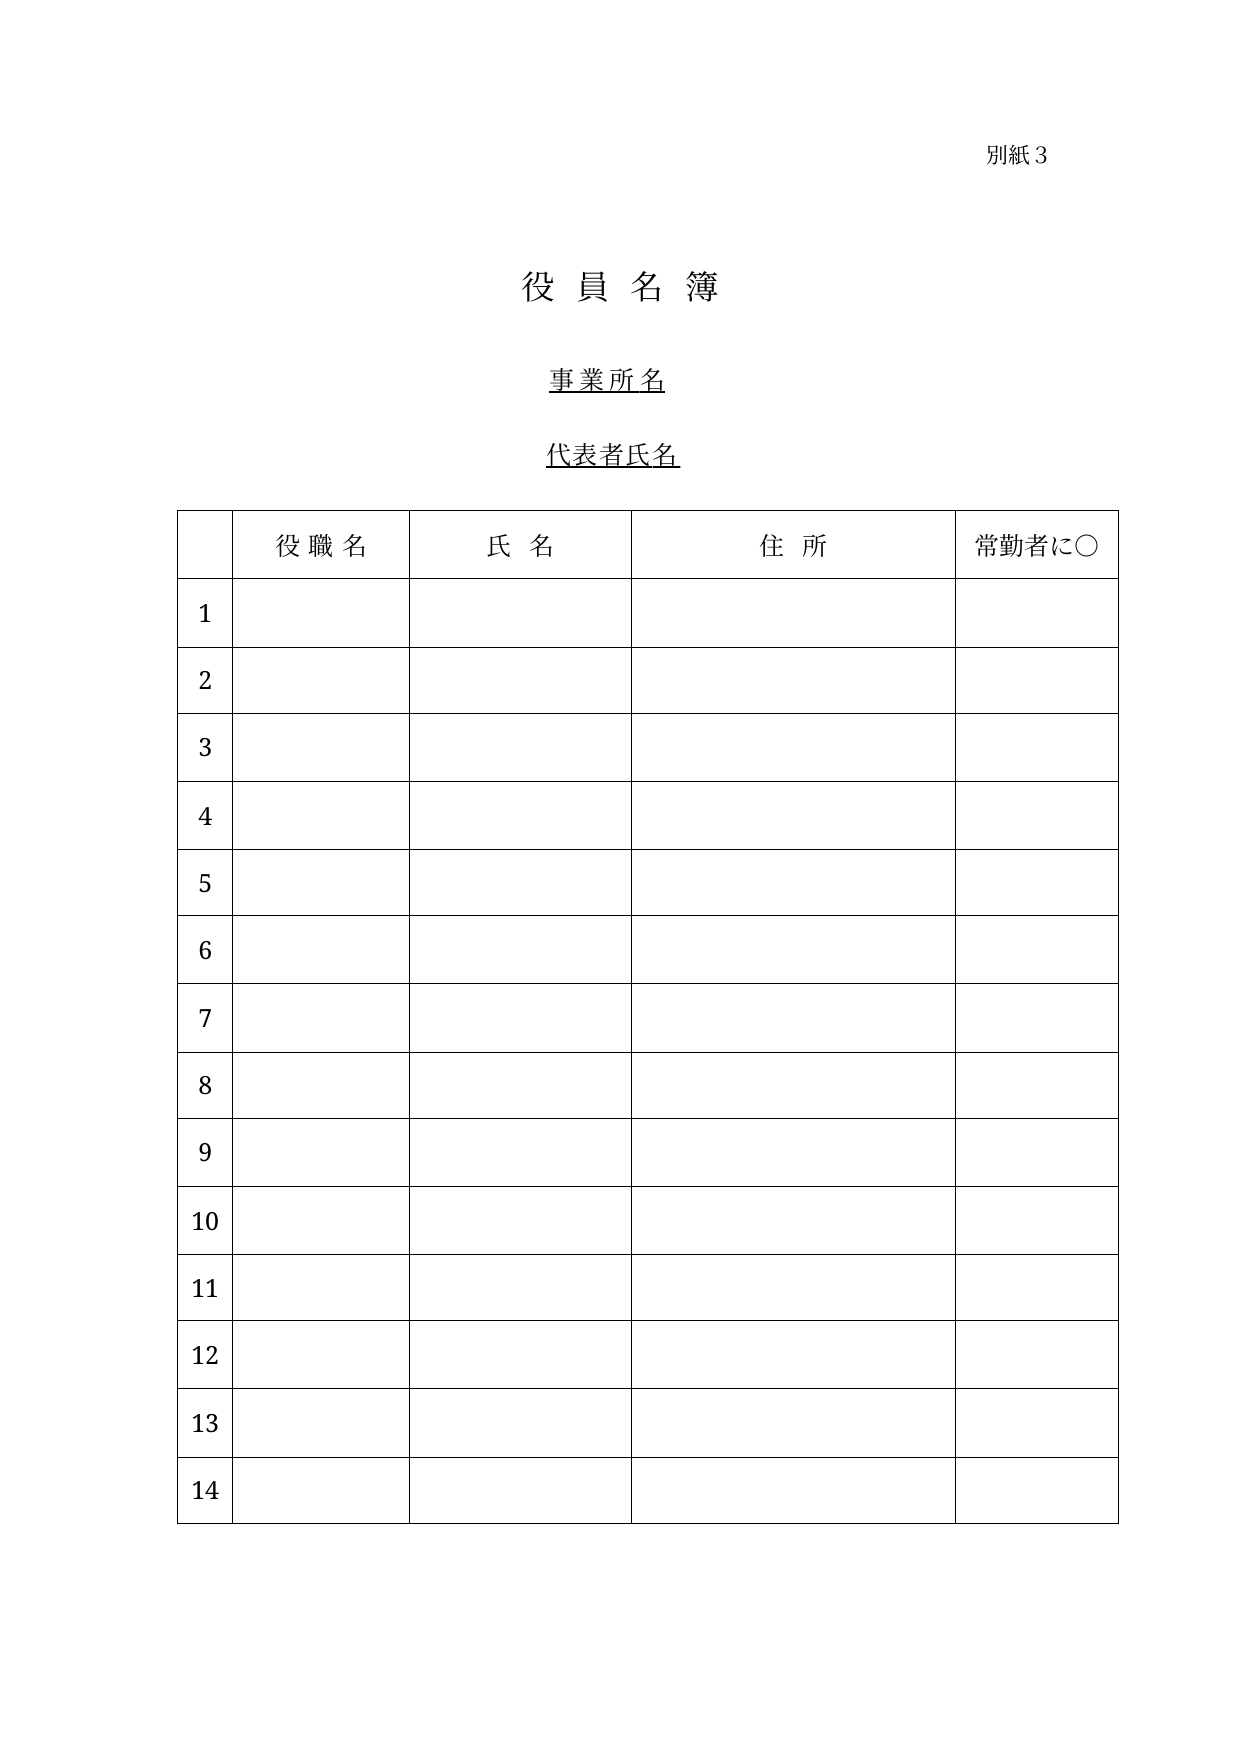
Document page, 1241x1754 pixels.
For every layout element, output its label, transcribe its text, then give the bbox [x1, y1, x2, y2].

table_cell 10 [178, 1187, 232, 1254]
table_cell [233, 850, 409, 915]
table_cell [632, 1053, 955, 1117]
table_cell 7 [178, 984, 232, 1052]
table_cell [632, 782, 955, 849]
table_cell [632, 850, 955, 915]
table_cell [956, 916, 1118, 983]
table_cell 11 [178, 1255, 232, 1320]
table_cell [410, 850, 631, 915]
table_cell [956, 1187, 1118, 1254]
table_cell [956, 984, 1118, 1052]
table_cell [956, 1119, 1118, 1186]
table_header [178, 511, 232, 578]
table_header 住所 [632, 511, 955, 578]
table_cell [233, 1119, 409, 1186]
table_cell 6 [178, 916, 232, 983]
table_cell [410, 1389, 631, 1457]
table_header 常勤者に○ [956, 511, 1118, 578]
table_cell [956, 1321, 1118, 1388]
table_cell 8 [178, 1053, 232, 1117]
table_cell [632, 714, 955, 781]
table_cell [632, 579, 955, 647]
table_cell [410, 1053, 631, 1117]
table_cell [233, 1389, 409, 1457]
table_cell [410, 1119, 631, 1186]
table_cell [956, 782, 1118, 849]
table_cell 14 [178, 1458, 232, 1522]
table_cell [233, 782, 409, 849]
table_cell [410, 916, 631, 983]
table_cell [233, 1053, 409, 1117]
table_cell [632, 1389, 955, 1457]
table_cell 12 [178, 1321, 232, 1388]
table_cell [632, 1187, 955, 1254]
table_cell [632, 1458, 955, 1522]
text 事業所名 [549, 322, 1063, 397]
text 別紙３ [177, 135, 1063, 172]
table_cell [956, 1458, 1118, 1522]
table_cell [956, 1053, 1118, 1117]
table_cell [410, 1255, 631, 1320]
table_cell [233, 1458, 409, 1522]
table_cell [632, 1321, 955, 1388]
table_cell [410, 782, 631, 849]
table_cell 4 [178, 782, 232, 849]
table_cell [632, 1119, 955, 1186]
table_cell [956, 850, 1118, 915]
table_cell [410, 579, 631, 647]
table_cell [233, 916, 409, 983]
table_header 氏名 [410, 511, 631, 578]
table_cell [233, 984, 409, 1052]
table_cell 2 [178, 648, 232, 712]
table_cell [956, 579, 1118, 647]
table_cell [233, 1255, 409, 1320]
table_cell [233, 714, 409, 781]
table_header 役職名 [233, 511, 409, 578]
table_cell 3 [178, 714, 232, 781]
table_cell [956, 1389, 1118, 1457]
table_cell 9 [178, 1119, 232, 1186]
table_cell [632, 648, 955, 712]
table_cell [410, 648, 631, 712]
table_cell [632, 984, 955, 1052]
table_cell 1 [178, 579, 232, 647]
table_cell [632, 1255, 955, 1320]
table_cell [233, 579, 409, 647]
text 代表者氏名 [177, 435, 1063, 472]
text 役員名簿 [177, 247, 1063, 322]
table_cell [233, 1187, 409, 1254]
table_cell [410, 1187, 631, 1254]
table_cell [632, 916, 955, 983]
table_cell [410, 1458, 631, 1522]
table_cell [410, 714, 631, 781]
table_cell [410, 1321, 631, 1388]
table_cell [410, 984, 631, 1052]
table_cell [233, 1321, 409, 1388]
table_cell [956, 714, 1118, 781]
table_cell 5 [178, 850, 232, 915]
table_cell 13 [178, 1389, 232, 1457]
table_cell [233, 648, 409, 712]
table_cell [956, 1255, 1118, 1320]
table_cell [956, 648, 1118, 712]
